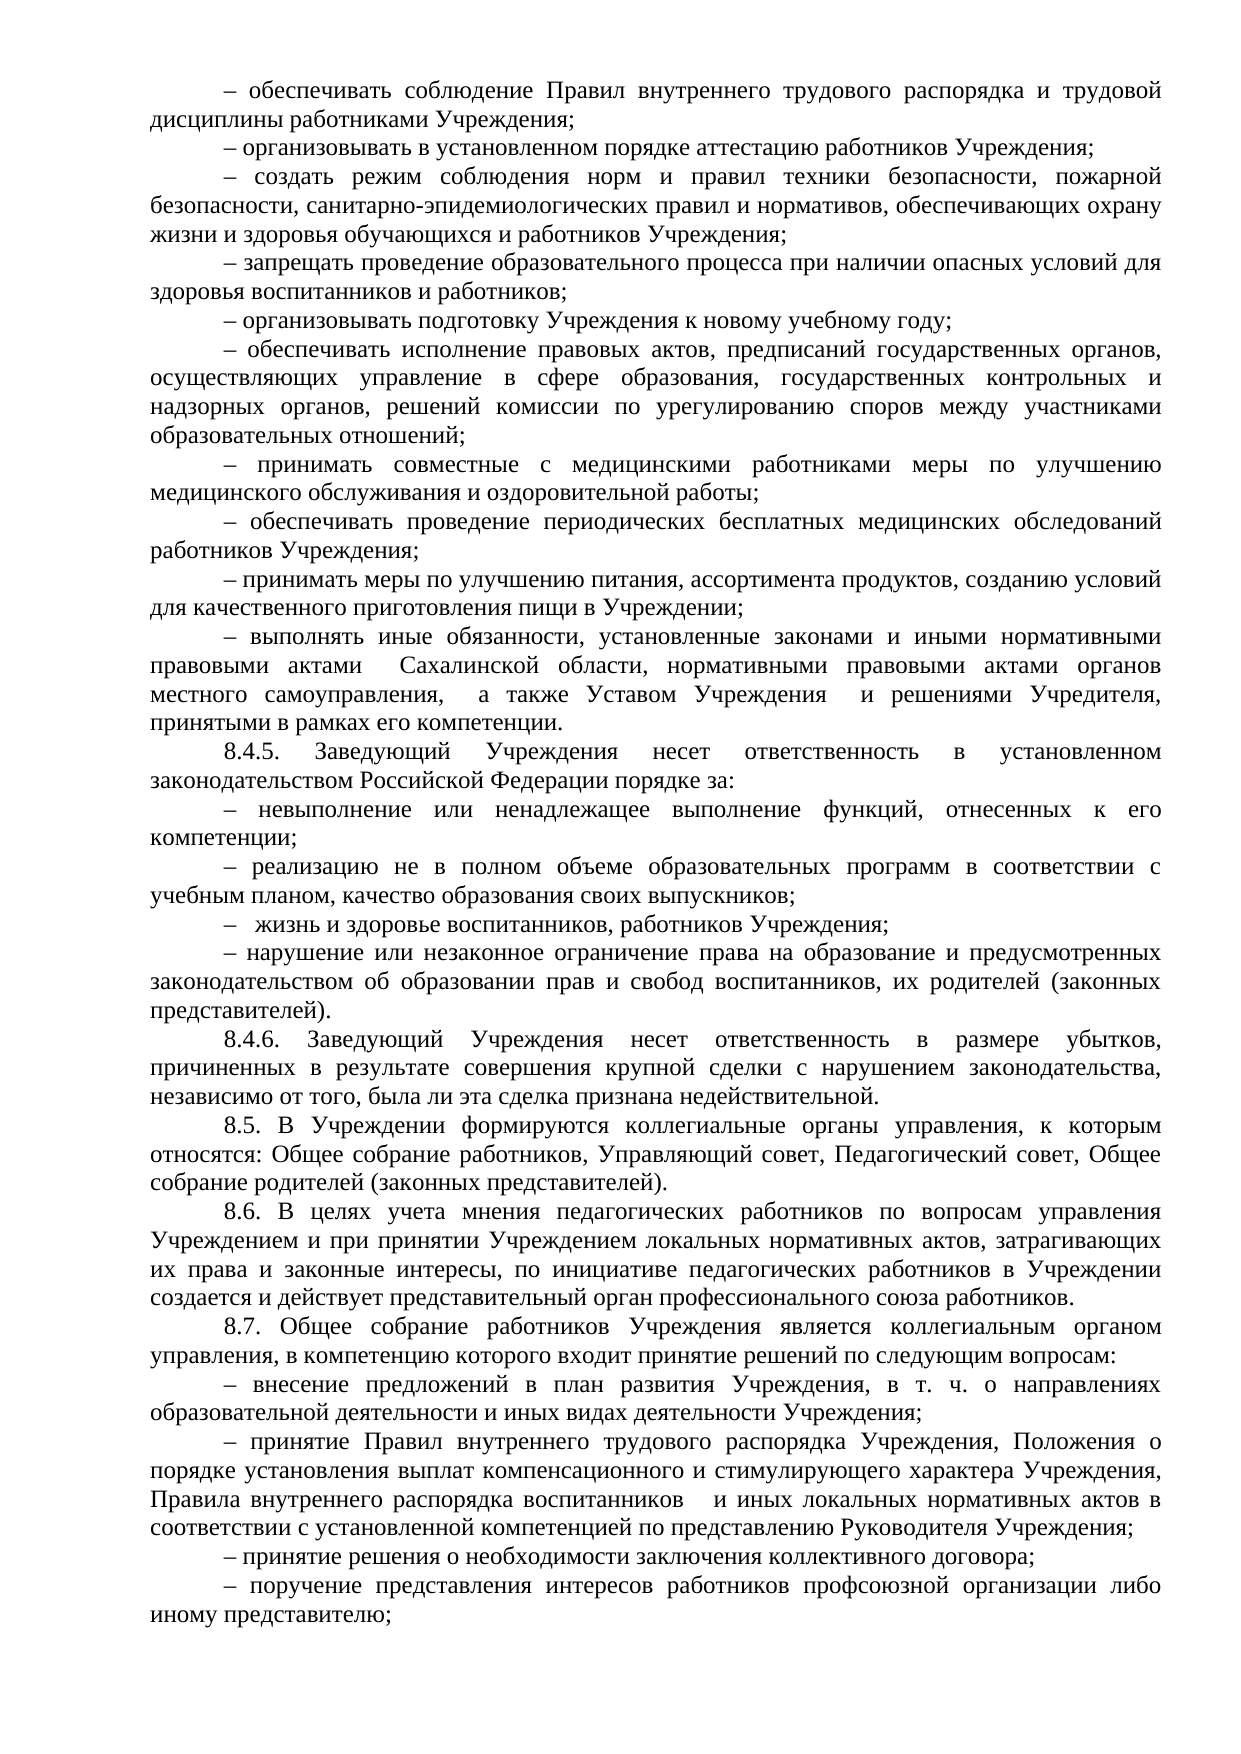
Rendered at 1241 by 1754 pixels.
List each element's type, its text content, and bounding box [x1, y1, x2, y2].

text – принимать совместные с медицинскими работниками меры по улучшению медицинского обслуживания и оздоровительной работы; [150, 449, 1162, 506]
text – обеспечивать исполнение правовых актов, предписаний государственных органов, осуществляющих управление в сфере образования, государственных контрольных и надзорных органов, решений комиссии по урегулированию споров между участниками образовательных отношений; [150, 334, 1162, 449]
text – жизнь и здоровье воспитанников, работников Учреждения; [150, 909, 1162, 937]
text – реализацию не в полном объеме образовательных программ в соответствии с учебным планом, качество образования своих выпускников; [150, 851, 1162, 909]
text – принимать меры по улучшению питания, ассортимента продуктов, созданию условий для качественного приготовления пищи в Учреждении; [150, 564, 1162, 621]
text 8.5. В Учреждении формируются коллегиальные органы управления, к которым относятся: Общее собрание работников, Управляющий совет, Педагогический совет, Общее собрание родителей (законных представителей). [150, 1110, 1162, 1196]
text 8.7. Общее собрание работников Учреждения является коллегиальным органом управления, в компетенцию которого входит принятие решений по следующим вопросам: [150, 1311, 1162, 1369]
text – создать режим соблюдения норм и правил техники безопасности, пожарной безопасности, санитарно-эпидемиологических правил и нормативов, обеспечивающих охрану жизни и здоровья обучающихся и работников Учреждения; [150, 161, 1162, 247]
text – принятие решения о необходимости заключения коллективного договора; [150, 1541, 1162, 1570]
text – поручение представления интересов работников профсоюзной организации либо иному представителю; [150, 1570, 1162, 1627]
text – организовывать подготовку Учреждения к новому учебному году; [150, 305, 1162, 334]
text – обеспечивать соблюдение Правил внутреннего трудового распорядка и трудовой дисциплины работниками Учреждения; [150, 75, 1162, 132]
text – нарушение или незаконное ограничение права на образование и предусмотренных законодательством об образовании прав и свобод воспитанников, их родителей (законных представителей). [150, 937, 1162, 1024]
text – запрещать проведение образовательного процесса при наличии опасных условий для здоровья воспитанников и работников; [150, 247, 1162, 305]
text – невыполнение или ненадлежащее выполнение функций, отнесенных к его компетенции; [150, 794, 1162, 851]
text – принятие Правил внутреннего трудового распорядка Учреждения, Положения о порядке установления выплат компенсационного и стимулирующего характера Учреждения, Правила внутреннего распорядка воспитанников и иных локальных нормативных актов в соответствии с установленной компетенцией по представлению Руководителя Учреждения; [150, 1426, 1162, 1541]
text 8.4.5. Заведующий Учреждения несет ответственность в установленном законодательством Российской Федерации порядке за: [150, 736, 1162, 794]
text – внесение предложений в план развития Учреждения, в т. ч. о направлениях образовательной деятельности и иных видах деятельности Учреждения; [150, 1369, 1162, 1426]
text – организовывать в установленном порядке аттестацию работников Учреждения; [150, 132, 1162, 161]
text 8.6. В целях учета мнения педагогических работников по вопросам управления Учреждением и при принятии Учреждением локальных нормативных актов, затрагивающих их права и законные интересы, по инициативе педагогических работников в Учреждении создается и действует представительный орган профессионального союза работников. [150, 1196, 1162, 1311]
text – обеспечивать проведение периодических бесплатных медицинских обследований работников Учреждения; [150, 506, 1162, 564]
text 8.4.6. Заведующий Учреждения несет ответственность в размере убытков, причиненных в результате совершения крупной сделки с нарушением законодательства, независимо от того, была ли эта сделка признана недействительной. [150, 1024, 1162, 1110]
text – выполнять иные обязанности, установленные законами и иными нормативными правовыми актами Сахалинской области, нормативными правовыми актами органов местного самоуправления, а также Уставом Учреждения и решениями Учредителя, принятыми в рамках его компетенции. [150, 621, 1162, 736]
